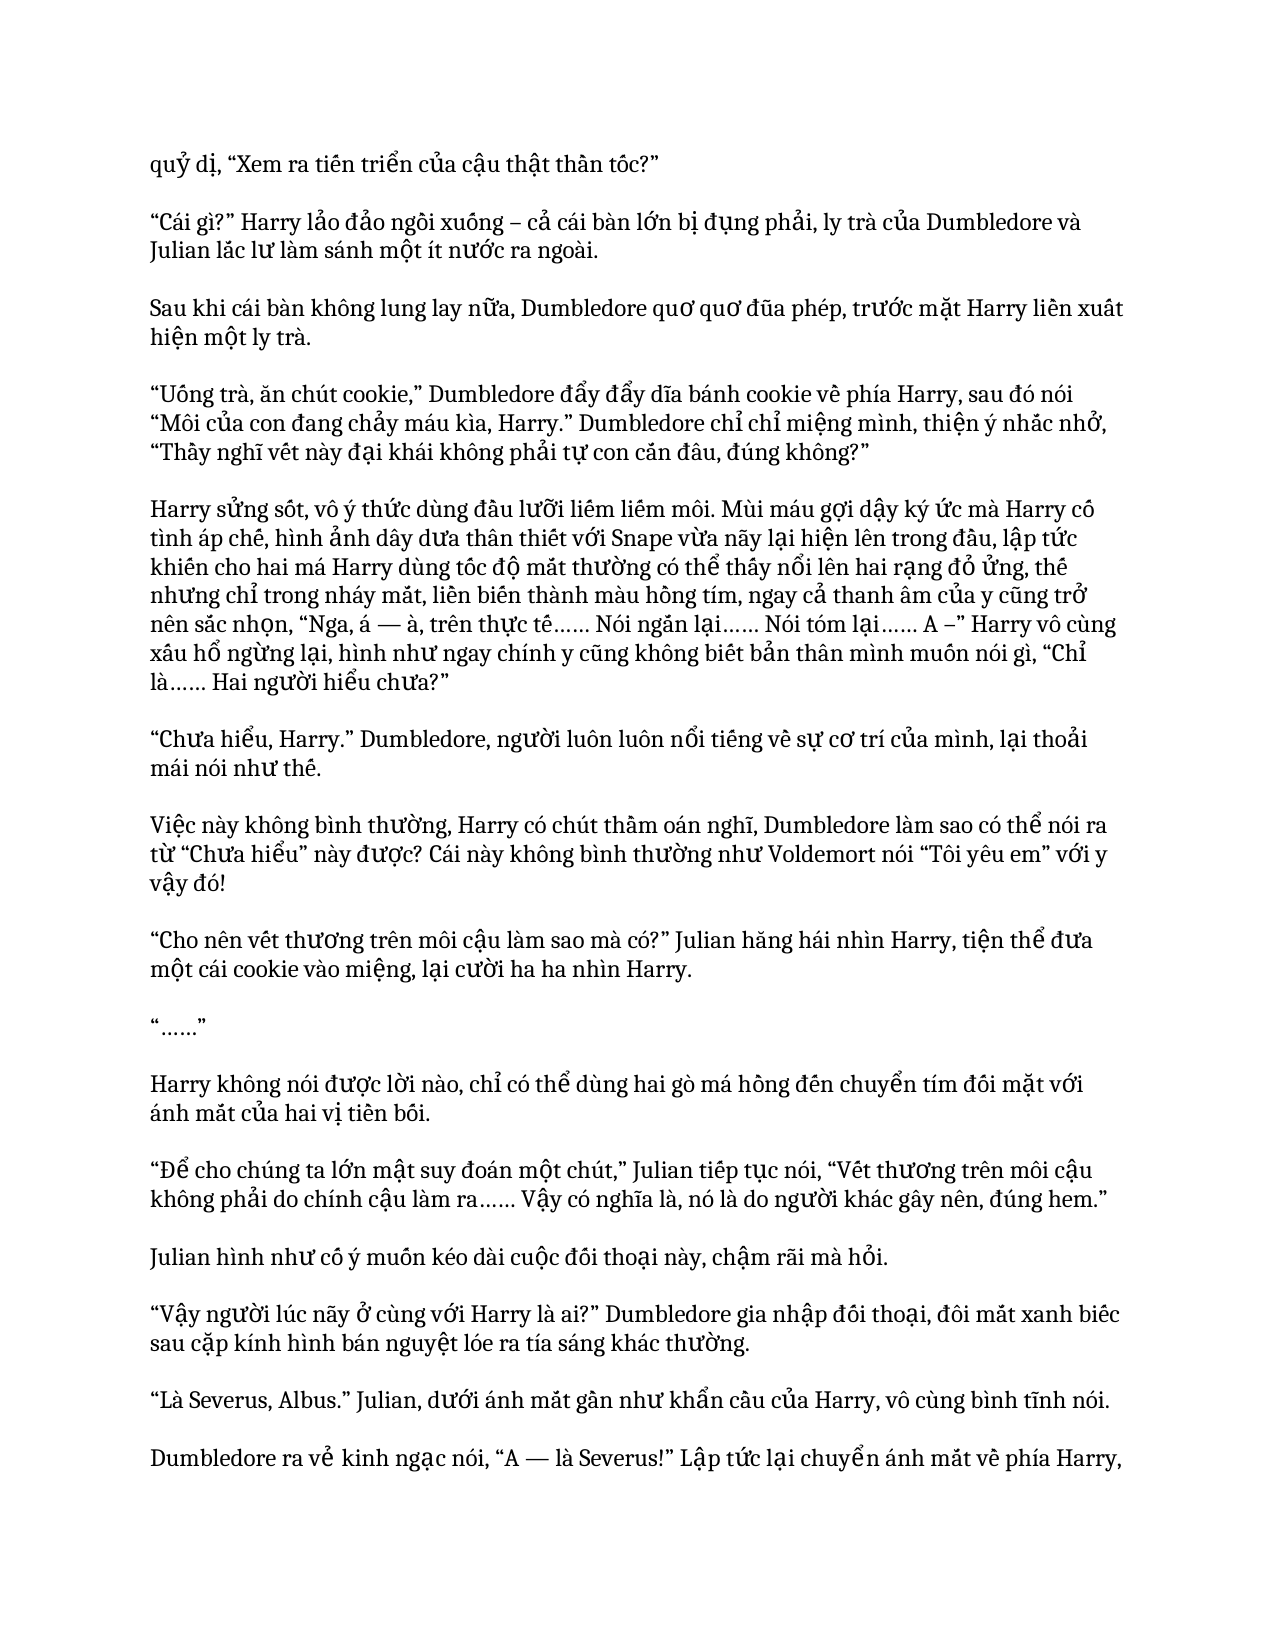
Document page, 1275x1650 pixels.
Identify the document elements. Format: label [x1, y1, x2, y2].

text [150, 150, 1125, 1472]
